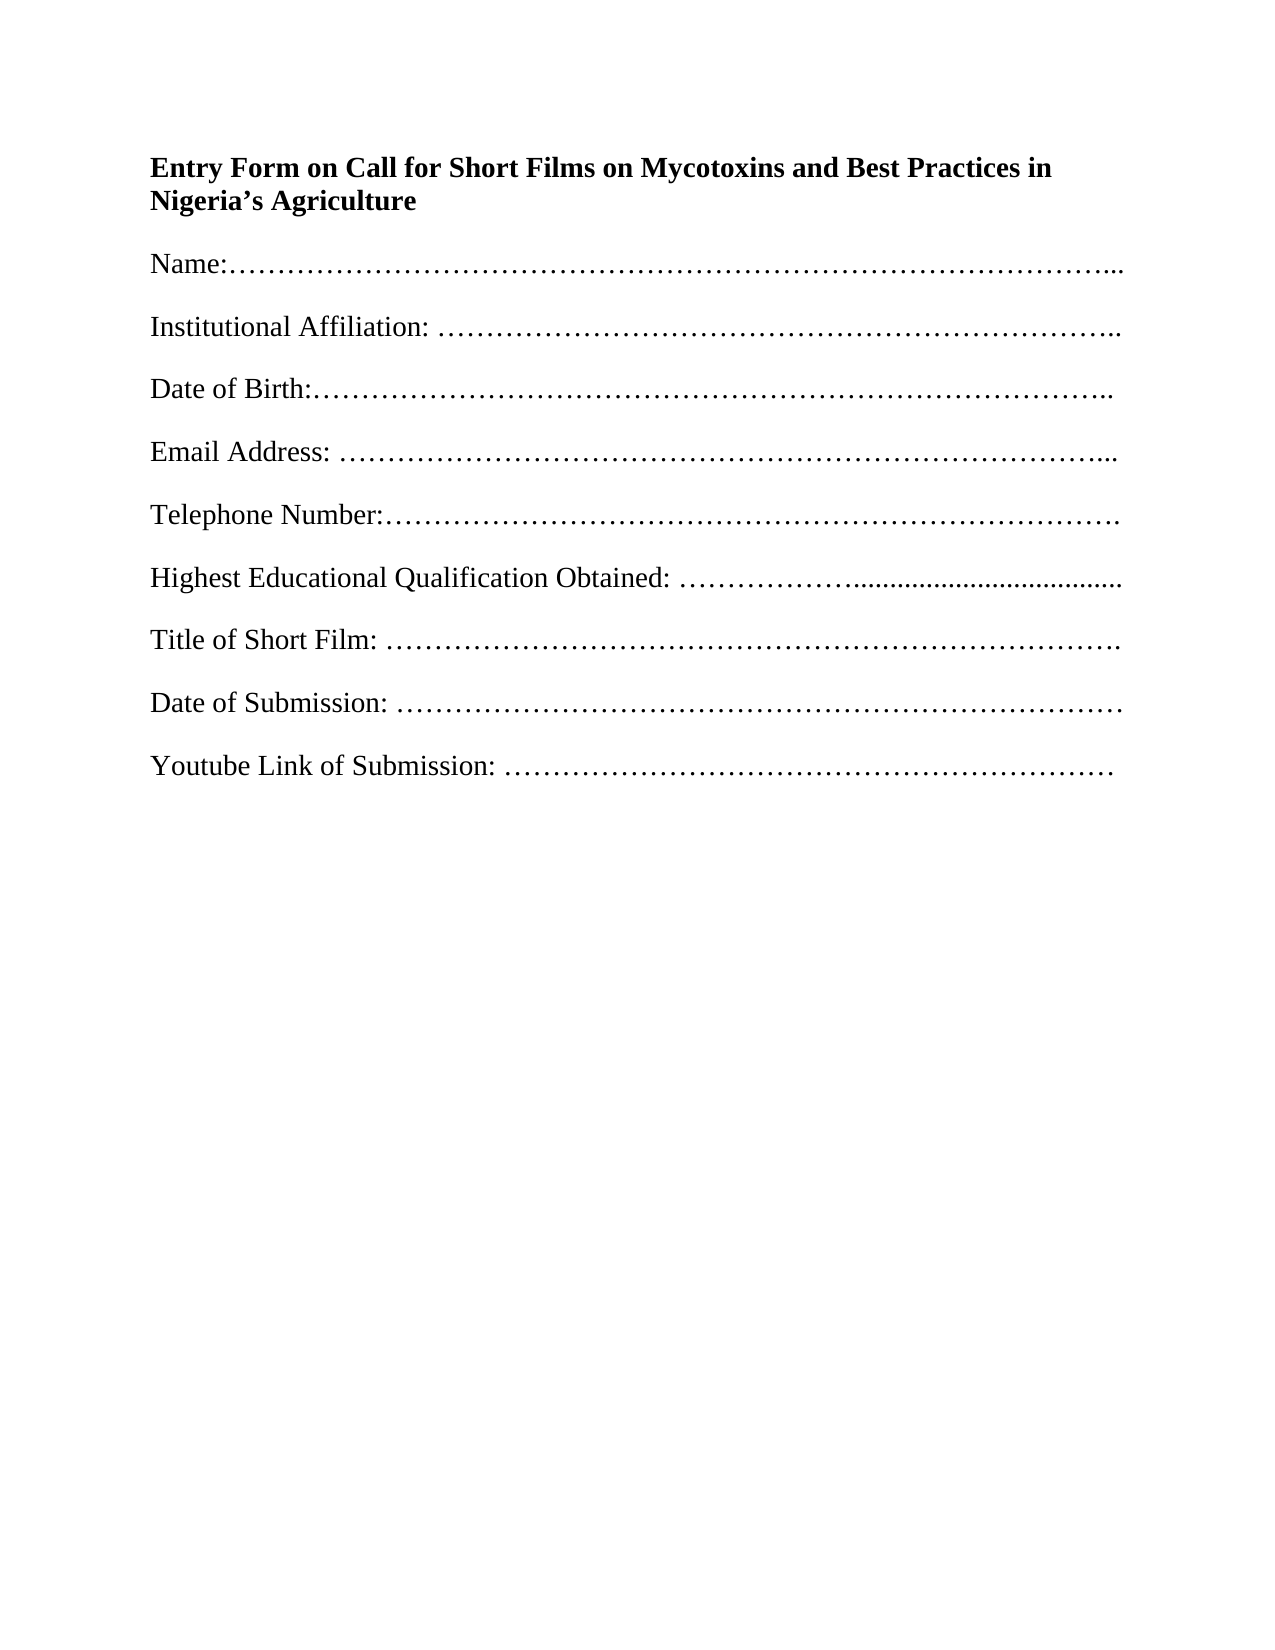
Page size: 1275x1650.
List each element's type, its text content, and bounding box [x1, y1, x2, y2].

subtitle Date of Birth:……………………………………………………………………….. [150, 372, 1125, 405]
subtitle Email Address: ……………………………………………………………………... [150, 434, 1125, 468]
subtitle Highest Educational Qualification Obtained: ………………..................................... [150, 560, 1125, 593]
subtitle Title of Short Film: …………………………………………………………………. [150, 622, 1125, 656]
subtitle Youtube Link of Submission: ……………………………………………………… [150, 748, 1125, 781]
subtitle Date of Submission: ………………………………………………………………… [150, 685, 1125, 719]
subtitle Name:………………………………………………………………………………... [150, 246, 1125, 280]
subtitle Institutional Affiliation: …………………………………………………………….. [150, 309, 1125, 342]
subtitle Entry Form on Call for Short Films on Mycotoxins and Best Practices in Nigeria’s Agriculture [150, 150, 1125, 217]
subtitle Telephone Number:…………………………………………………………………. [150, 497, 1125, 531]
